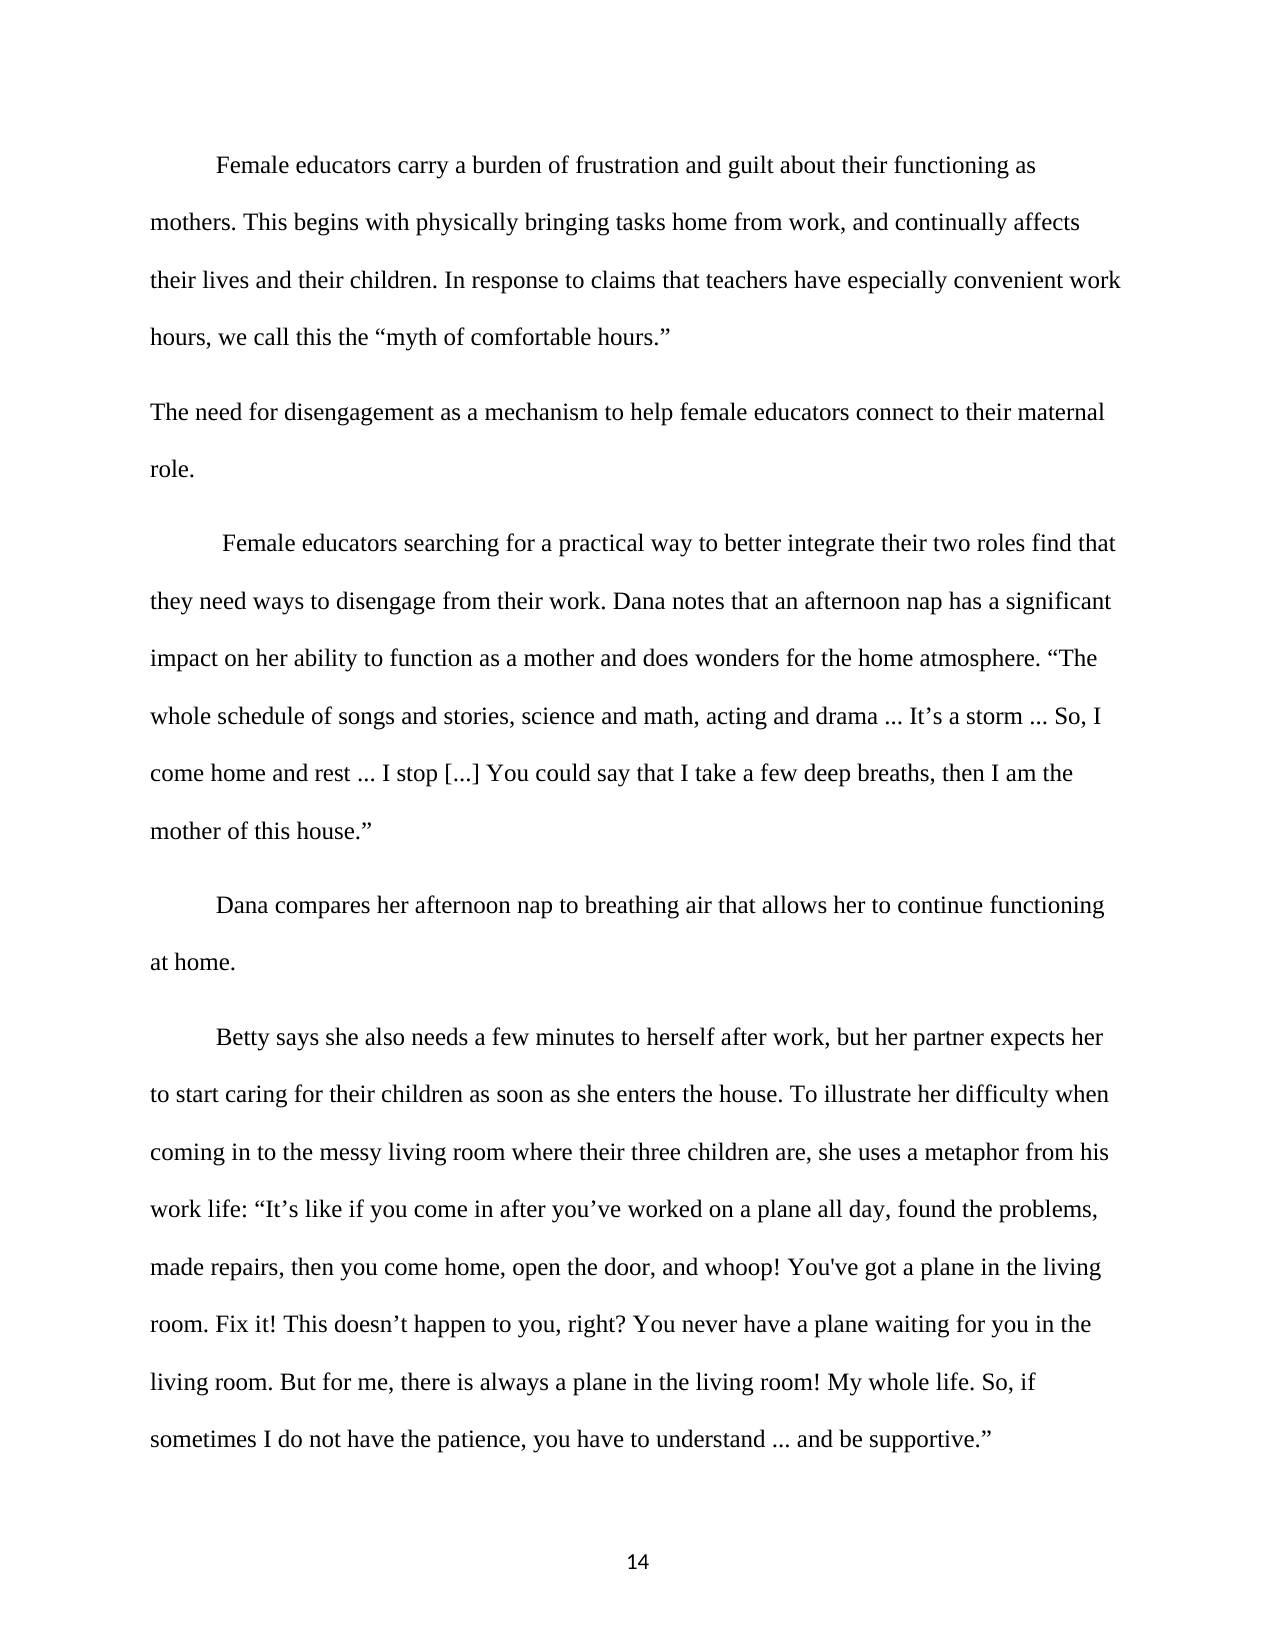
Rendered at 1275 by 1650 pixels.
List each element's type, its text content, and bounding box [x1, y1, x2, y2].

text Female educators carry a burden of frustration and guilt about their functioning as mothers. This begins with physically bringing tasks home from work, and continually affects their lives and their children. In response to claims that teachers have especially convenient work hours, we call this the “myth of comfortable hours.” [150, 150, 1125, 351]
text Female educators searching for a practical way to better integrate their two roles find that they need ways to disengage from their work. Dana notes that an afternoon nap has a significant impact on her ability to function as a mother and does wonders for the home atmosphere. “The whole schedule of songs and stories, science and math, acting and drama ... It’s a storm ... So, I come home and rest ... I stop [...] You could say that I take a few deep breaths, then I am the mother of this house.” [150, 528, 1125, 844]
text Dana compares her afternoon nap to breathing air that allows her to continue functioning at home. [150, 890, 1125, 976]
text The need for disengagement as a mechanism to help female educators connect to their maternal role. [150, 397, 1125, 483]
text Betty says she also needs a few minutes to herself after work, but her partner expects her to start caring for their children as soon as she enters the house. To illustrate her difficulty when coming in to the messy living room where their three children are, she uses a metaphor from his work life: “It’s like if you come in after you’ve worked on a plane all day, found the problems, made repairs, then you come home, open the door, and whoop! You've got a plane in the living room. Fix it! This doesn’t happen to you, right? You never have a plane waiting for you in the living room. But for me, there is always a plane in the living room! My whole life. So, if sometimes I do not have the patience, you have to understand ... and be supportive.” [150, 1022, 1125, 1453]
